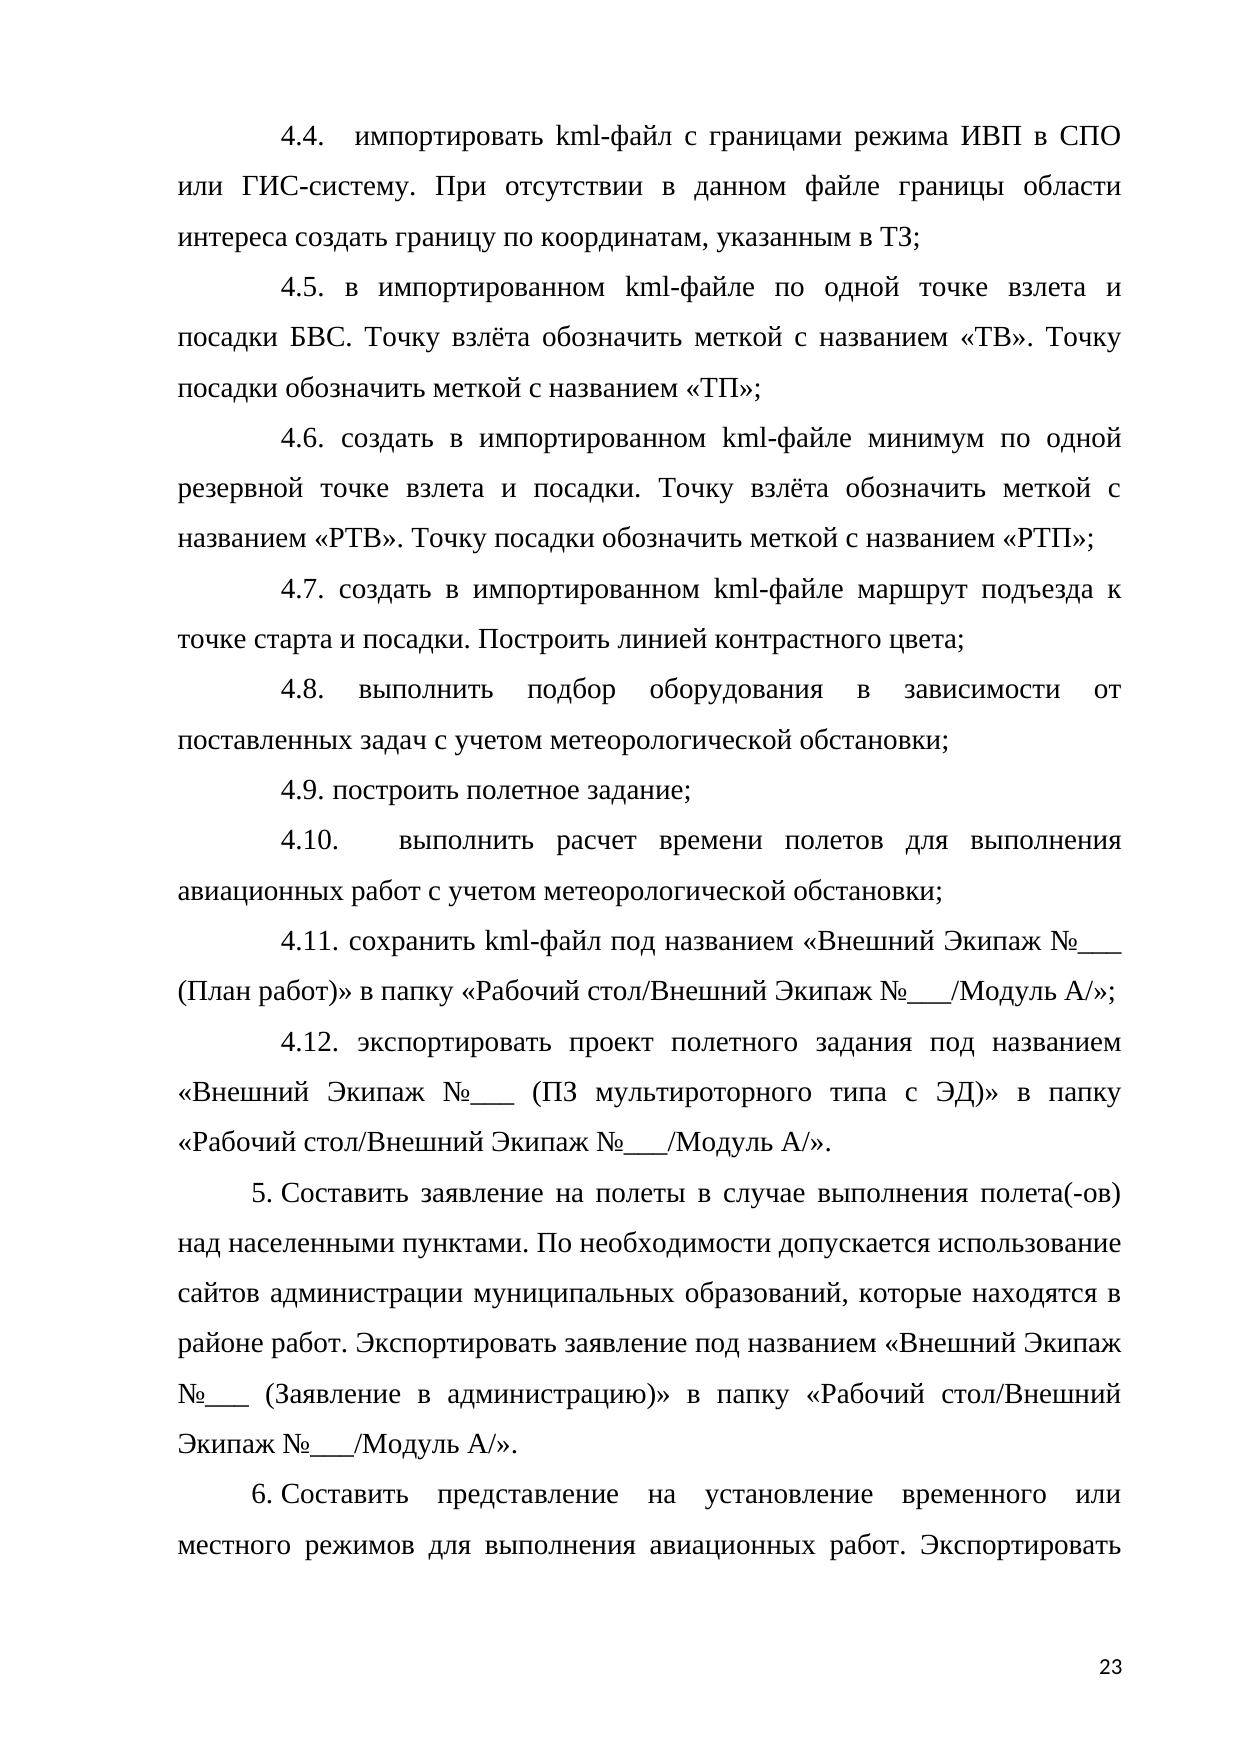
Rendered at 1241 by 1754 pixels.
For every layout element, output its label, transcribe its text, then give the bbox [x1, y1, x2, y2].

list построить полетное задание; [177, 772, 1122, 806]
list сохранить kml-файл под названием «Внешний Экипаж №___ (План работ)» в папку «Рабочий стол/Внешний Экипаж №___/Модуль А/»; [177, 923, 1122, 1007]
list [177, 1477, 1122, 1560]
list выполнить расчет времени полетов для выполнения авиационных работ с учетом метеорологической обстановки; [177, 822, 1122, 906]
list Составить заявление на полеты в случае выполнения полета(-ов) над населенными пунктами. По необходимости допускается использование сайтов администрации муниципальных образований, которые находятся в районе работ. Экспортировать заявление под названием «Внешний Экипаж №___ (Заявление в администрацию)» в папку «Рабочий стол/Внешний Экипаж №___/Модуль А/». [177, 1175, 1122, 1460]
list импортировать kml-файл с границами режима ИВП в СПО или ГИС-систему. При отсутствии в данном файле границы области интереса создать границу по координатам, указанным в ТЗ; [177, 118, 1122, 252]
list создать в импортированном kml-файле маршрут подъезда к точке старта и посадки. Построить линией контрастного цвета; [177, 571, 1122, 655]
list создать в импортированном kml-файле минимум по одной резервной точке взлета и посадки. Точку взлёта обозначить меткой с названием «РТВ». Точку посадки обозначить меткой с названием «РТП»; [177, 420, 1122, 554]
list выполнить подбор оборудования в зависимости от поставленных задач с учетом метеорологической обстановки; [177, 672, 1122, 755]
list в импортированном kml-файле по одной точке взлета и посадки БВС. Точку взлёта обозначить меткой с названием «ТВ». Точку посадки обозначить меткой с названием «ТП»; [177, 269, 1122, 403]
list экспортировать проект полетного задания под названием «Внешний Экипаж №___ (ПЗ мультироторного типа с ЭД)» в папку «Рабочий стол/Внешний Экипаж №___/Модуль А/». [177, 1024, 1122, 1158]
